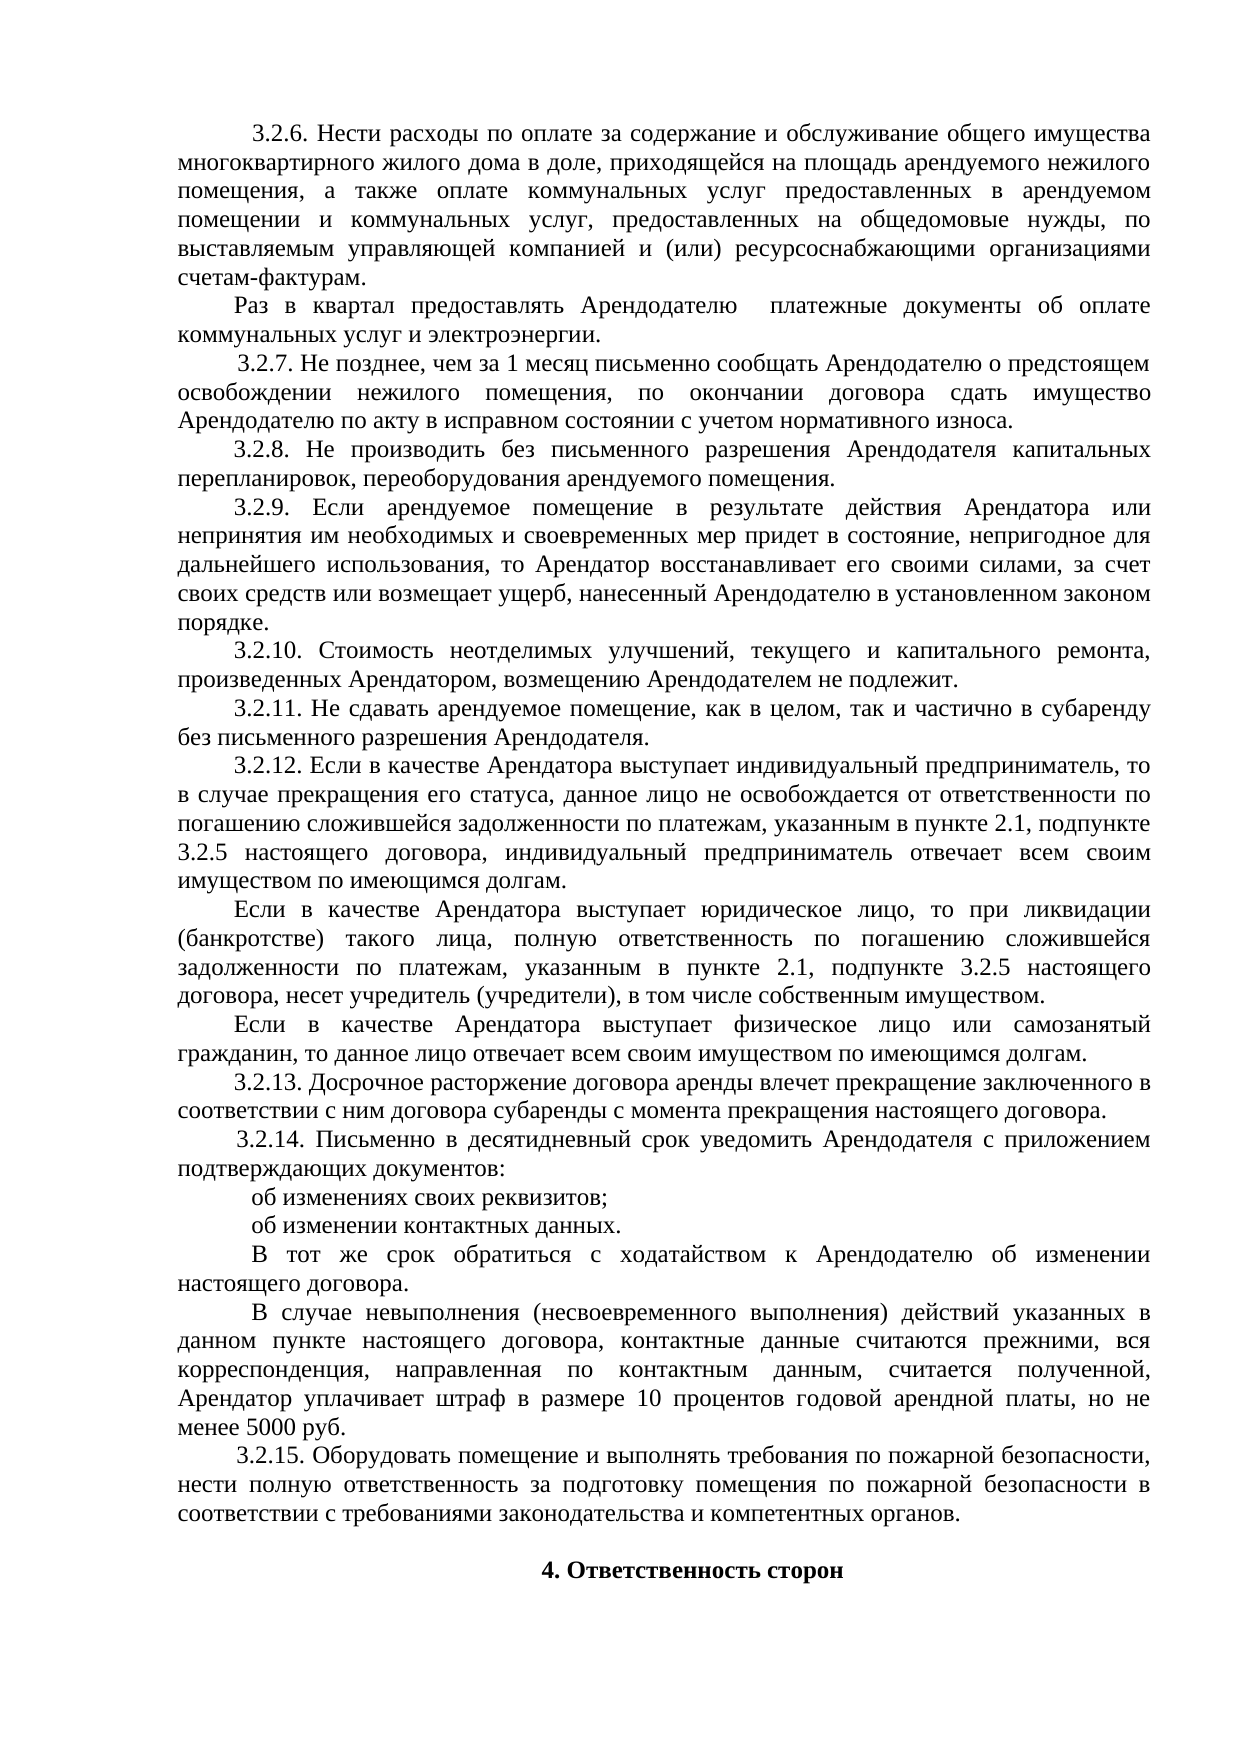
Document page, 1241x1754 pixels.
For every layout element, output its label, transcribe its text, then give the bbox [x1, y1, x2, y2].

text 3.2.11. Не сдавать арендуемое помещение, как в целом, так и частично в субаренду без письменного разрешения Арендодателя. [177, 693, 1152, 751]
text 3.2.8. Не производить без письменного разрешения Арендодателя капитальных перепланировок, переоборудования арендуемого помещения. [177, 434, 1152, 492]
text 3.2.10. Стоимость неотделимых улучшений, текущего и капитального ремонта, произведенных Арендатором, возмещению Арендодателем не подлежит. [177, 636, 1152, 693]
text 3.2.14. Письменно в десятидневный срок уведомить Арендодателя с приложением подтверждающих документов: [177, 1124, 1152, 1182]
text об изменениях своих реквизитов; [177, 1182, 1152, 1211]
text Если в качестве Арендатора выступает юридическое лицо, то при ликвидации (банкротстве) такого лица, полную ответственность по погашению сложившейся задолженности по платежам, указанным в пункте 2.1, подпункте 3.2.5 настоящего договора, несет учредитель (учредители), в том числе собственным имуществом. [177, 894, 1152, 1009]
text 3.2.7. Не позднее, чем за 1 месяц письменно сообщать Арендодателю о предстоящем освобождении нежилого помещения, по окончании договора сдать имущество Арендодателю по акту в исправном состоянии с учетом нормативного износа. [177, 348, 1152, 434]
text 3.2.12. Если в качестве Арендатора выступает индивидуальный предприниматель, то в случае прекращения его статуса, данное лицо не освобождается от ответственности по погашению сложившейся задолженности по платежам, указанным в пункте 2.1, подпункте 3.2.5 настоящего договора, индивидуальный предприниматель отвечает всем своим имуществом по имеющимся долгам. [177, 751, 1152, 894]
text 3.2.13. Досрочное расторжение договора аренды влечет прекращение заключенного в соответствии с ним договора субаренды с момента прекращения настоящего договора. [177, 1067, 1152, 1124]
text В тот же срок обратиться с ходатайством к Арендодателю об изменении настоящего договора. [177, 1239, 1152, 1297]
text В случае невыполнения (несвоевременного выполнения) действий указанных в данном пункте настоящего договора, контактные данные считаются прежними, вся корреспонденция, направленная по контактным данным, считается полученной, Арендатор уплачивает штраф в размере 10 процентов годовой арендной платы, но не менее 5000 руб. [177, 1297, 1152, 1441]
text 3.2.6. Нести расходы по оплате за содержание и обслуживание общего имущества многоквартирного жилого дома в доле, приходящейся на площадь арендуемого нежилого помещения, а также оплате коммунальных услуг предоставленных в арендуемом помещении и коммунальных услуг, предоставленных на общедомовые нужды, по выставляемым управляющей компанией и (или) ресурсоснабжающими организациями счетам-фактурам. [177, 118, 1152, 291]
text об изменении контактных данных. [177, 1211, 1152, 1239]
text 3.2.9. Если арендуемое помещение в результате действия Арендатора или непринятия им необходимых и своевременных мер придет в состояние, непригодное для дальнейшего использования, то Арендатор восстанавливает его своими силами, за счет своих средств или возмещает ущерб, нанесенный Арендодателю в установленном законом порядке. [177, 492, 1152, 636]
text 3.2.15. Оборудовать помещение и выполнять требования по пожарной безопасности, нести полную ответственность за подготовку помещения по пожарной безопасности в соответствии с требованиями законодательства и компетентных органов. [177, 1441, 1152, 1527]
text Если в качестве Арендатора выступает физическое лицо или самозанятый гражданин, то данное лицо отвечает всем своим имуществом по имеющимся долгам. [177, 1009, 1152, 1067]
text Раз в квартал предоставлять Арендодателю платежные документы об оплате коммунальных услуг и электроэнергии. [177, 291, 1152, 348]
text 4. Ответственность сторон [177, 1556, 1152, 1584]
